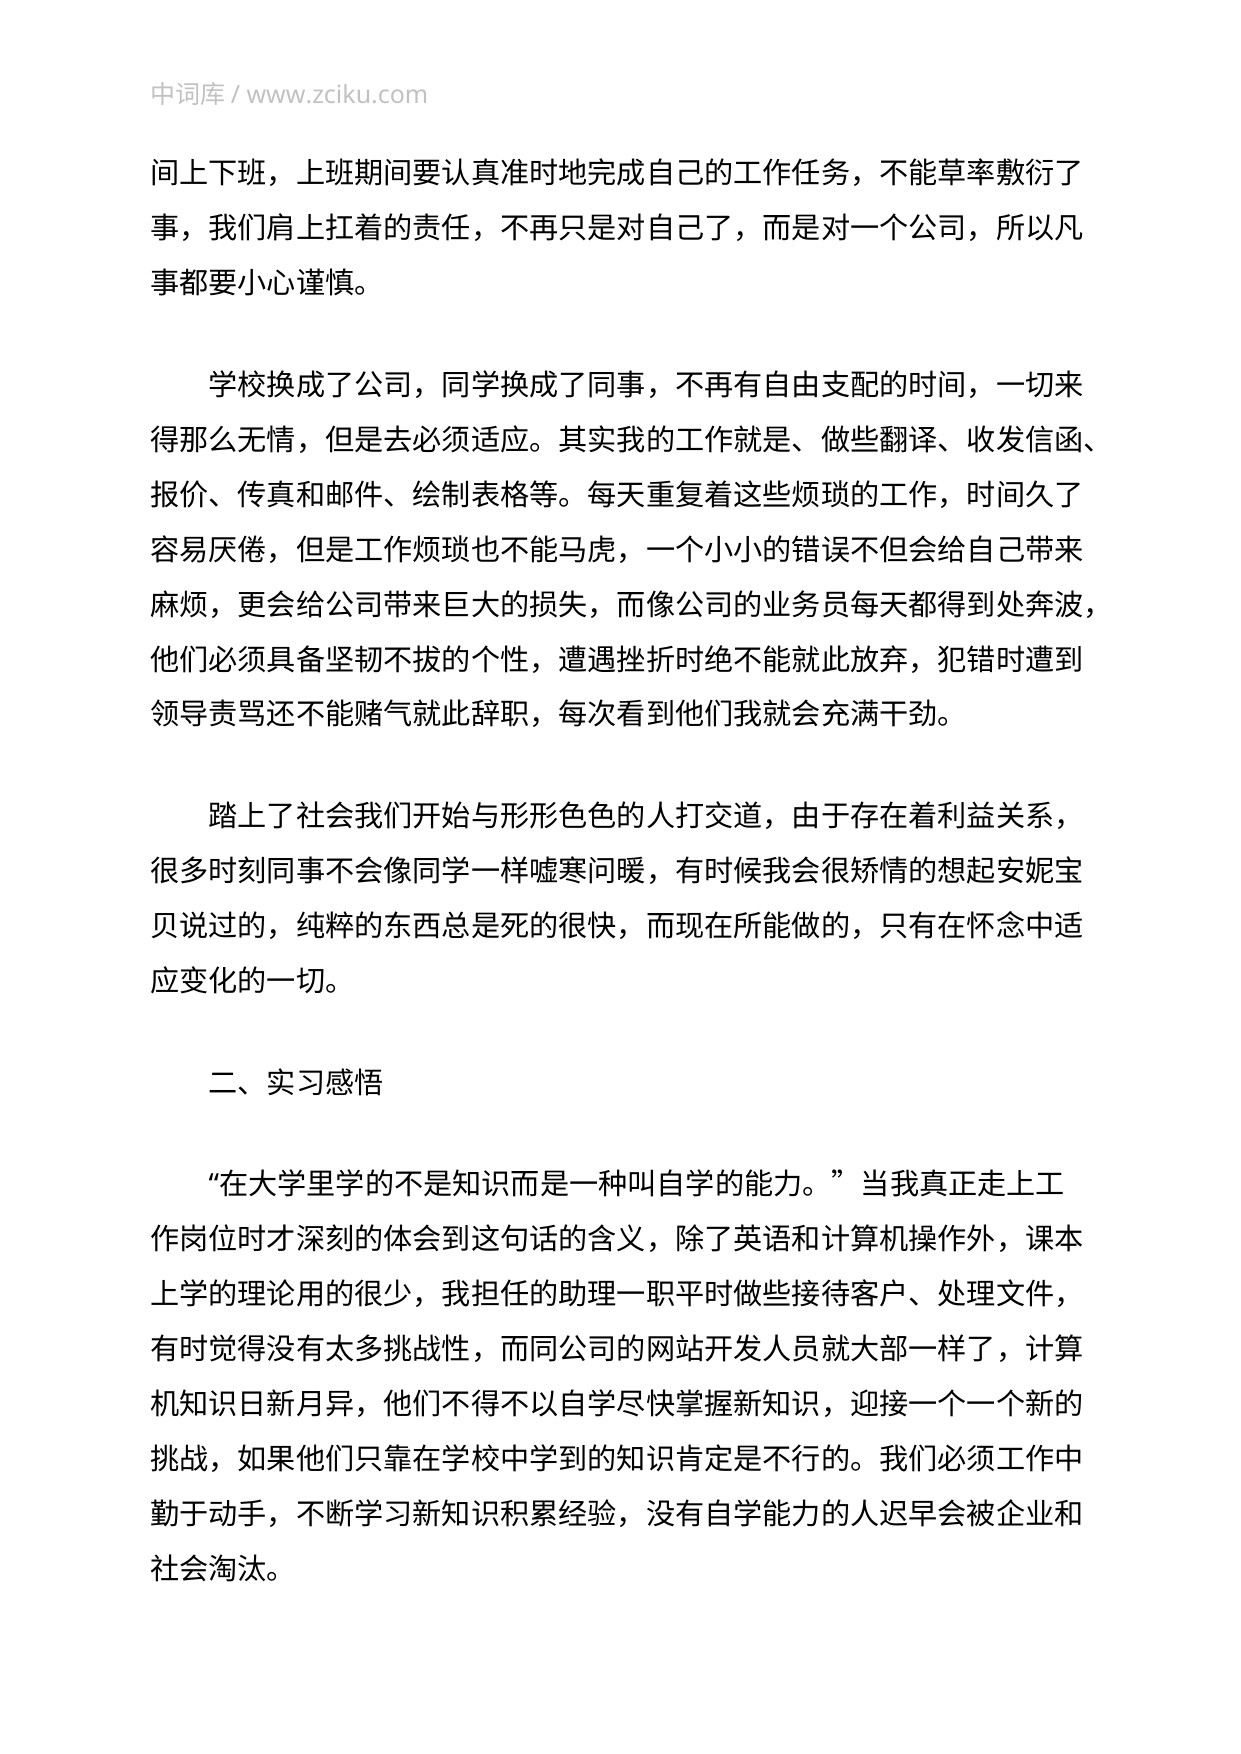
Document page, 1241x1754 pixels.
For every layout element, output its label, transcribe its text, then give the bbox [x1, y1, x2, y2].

text 学校换成了公司，同学换成了同事，不再有自由支配的时间，一切来得那么无情，但是去必须适应。其实我的工作就是、做些翻译、收发信函、报价、传真和邮件、绘制表格等。每天重复着这些烦琐的工作，时间久了容易厌倦，但是工作烦琐也不能马虎，一个小小的错误不但会给自己带来麻烦，更会给公司带来巨大的损失，而像公司的业务员每天都得到处奔波，他们必须具备坚韧不拔的个性，遭遇挫折时绝不能就此放弃，犯错时遭到领导责骂还不能赌气就此辞职，每次看到他们我就会充满干劲。 [150, 362, 1090, 733]
text 踏上了社会我们开始与形形色色的人打交道，由于存在着利益关系，很多时刻同事不会像同学一样嘘寒问暖，有时候我会很矫情的想起安妮宝贝说过的，纯粹的东西总是死的很快，而现在所能做的，只有在怀念中适应变化的一切。 [150, 793, 1090, 1000]
text “在大学里学的不是知识而是一种叫自学的能力。”当我真正走上工作岗位时才深刻的体会到这句话的含义，除了英语和计算机操作外，课本上学的理论用的很少，我担任的助理一职平时做些接待客户、处理文件，有时觉得没有太多挑战性，而同公司的网站开发人员就大部一样了，计算机知识日新月异，他们不得不以自学尽快掌握新知识，迎接一个一个新的挑战，如果他们只靠在学校中学到的知识肯定是不行的。我们必须工作中勤于动手，不断学习新知识积累经验，没有自学能力的人迟早会被企业和社会淘汰。 [150, 1161, 1090, 1588]
text 二、实习感悟 [150, 1059, 1090, 1101]
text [150, 150, 1090, 302]
